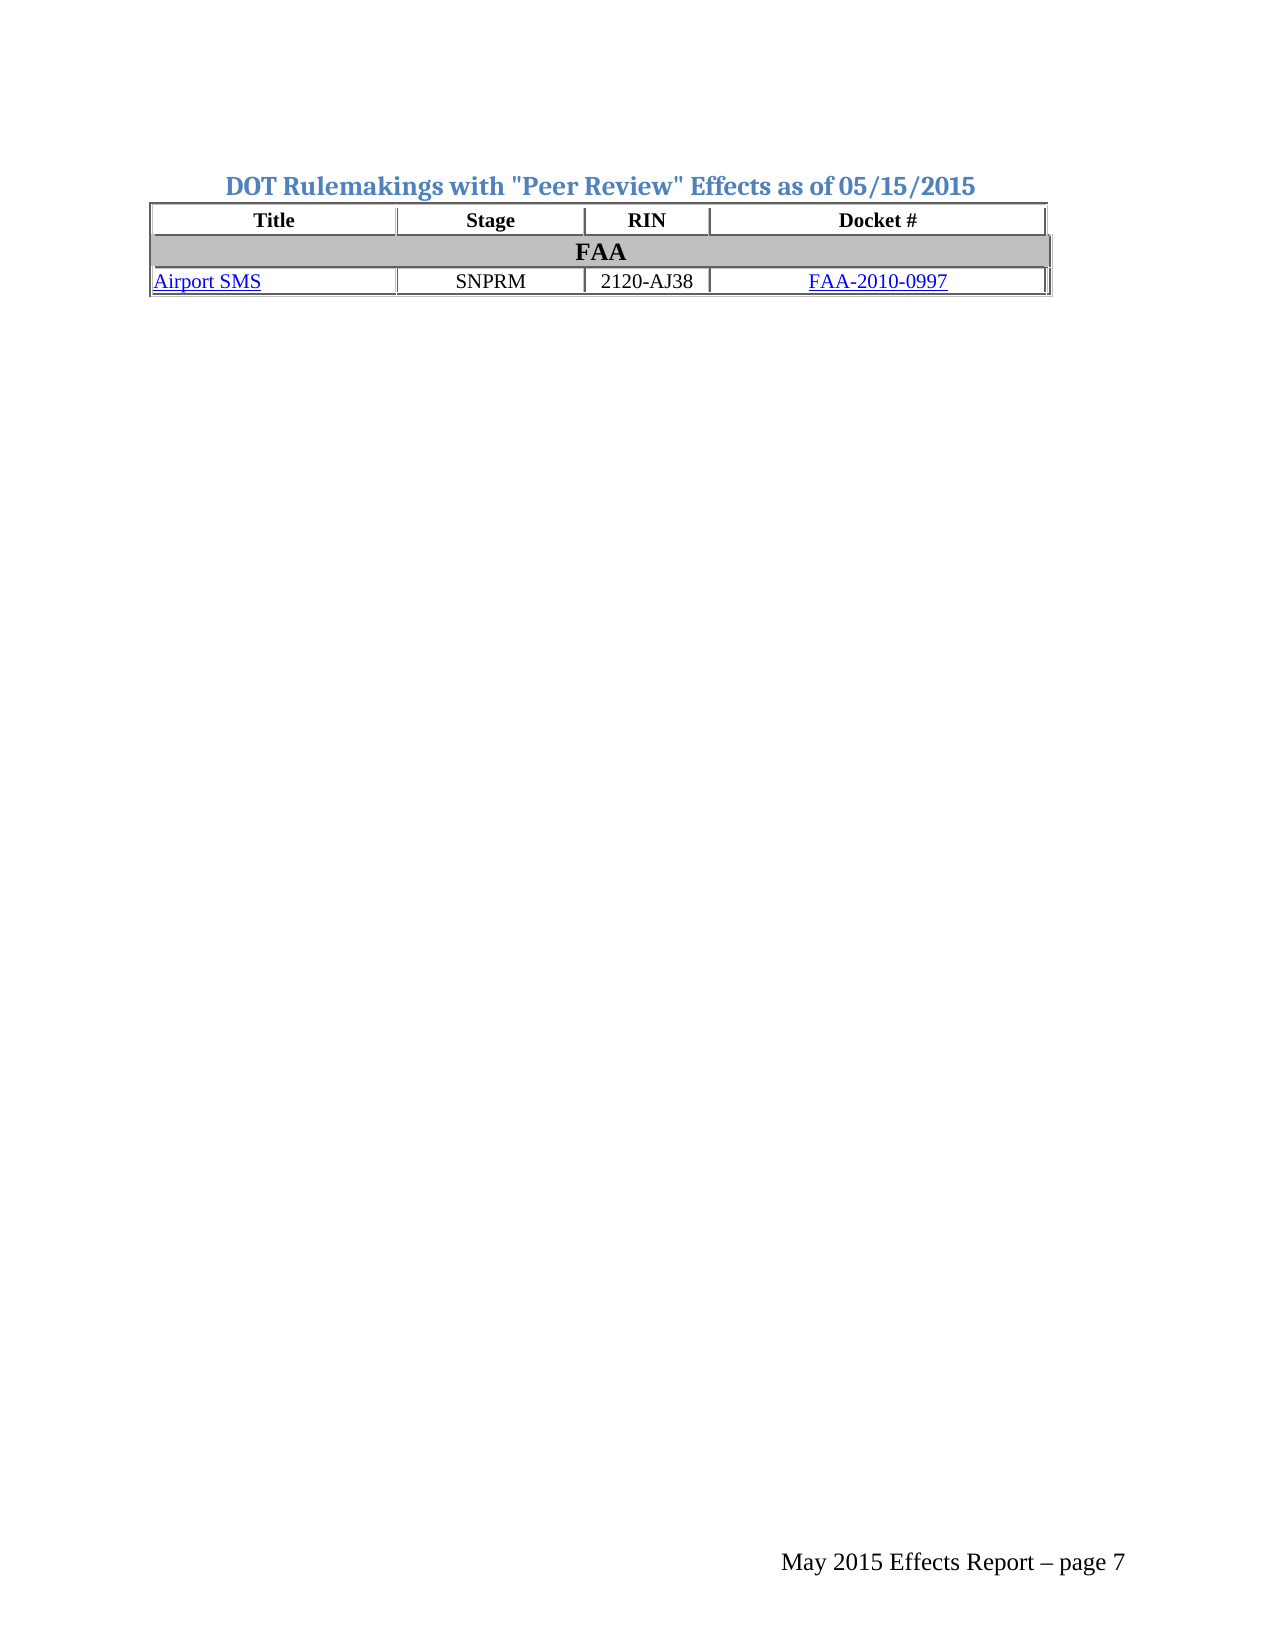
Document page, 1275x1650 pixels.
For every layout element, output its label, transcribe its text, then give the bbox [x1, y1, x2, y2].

table_header DOT Rulemakings with "Peer Review" Effects as of 05/15/2015 [150, 150, 1052, 202]
table_cell [151, 202, 1052, 296]
